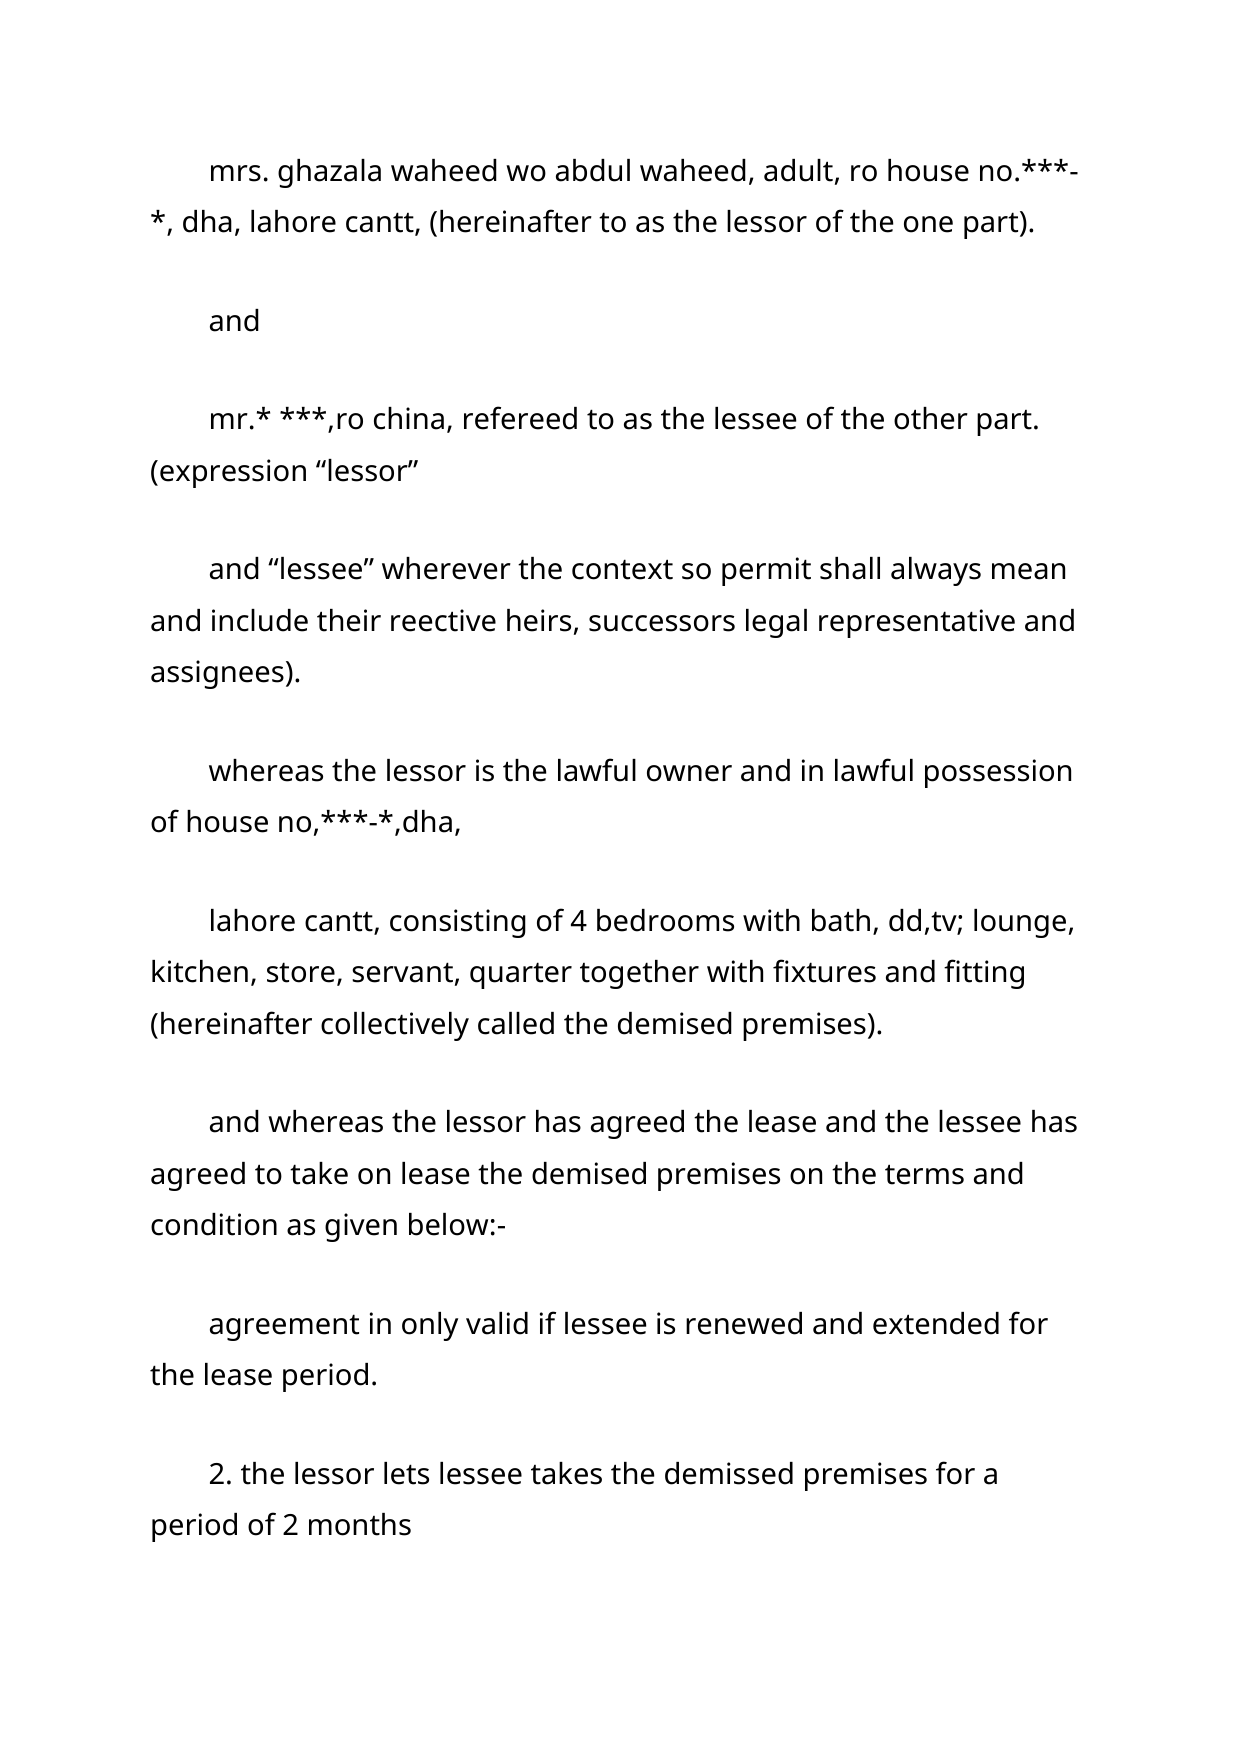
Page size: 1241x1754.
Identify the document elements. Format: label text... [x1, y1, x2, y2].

text mrs. ghazala waheed wo abdul waheed, adult, ro house no.***-*, dha, lahore cantt, (hereinafter to as the lessor of the one part). [150, 150, 1090, 241]
text 2. the lessor lets lessee takes the demissed premises for a period of 2 months [150, 1453, 1090, 1544]
text and whereas the lessor has agreed the lease and the lessee has agreed to take on lease the demised premises on the terms and condition as given below:- [150, 1102, 1090, 1244]
text and [150, 300, 1090, 340]
text mr.* ***,ro china, refereed to as the lessee of the other part.(expression “lessor” [150, 398, 1090, 490]
text lahore cantt, consisting of 4 bedrooms with bath, dd,tv; lounge, kitchen, store, servant, quarter together with fixtures and fitting (hereinafter collectively called the demised premises). [150, 900, 1090, 1043]
text whereas the lessor is the lawful owner and in lawful possession of house no,***-*,dha, [150, 750, 1090, 841]
text and “lessee” wherever the context so permit shall always mean and include their reective heirs, successors legal representative and assignees). [150, 548, 1090, 691]
text agreement in only valid if lessee is renewed and extended for the lease period. [150, 1303, 1090, 1394]
